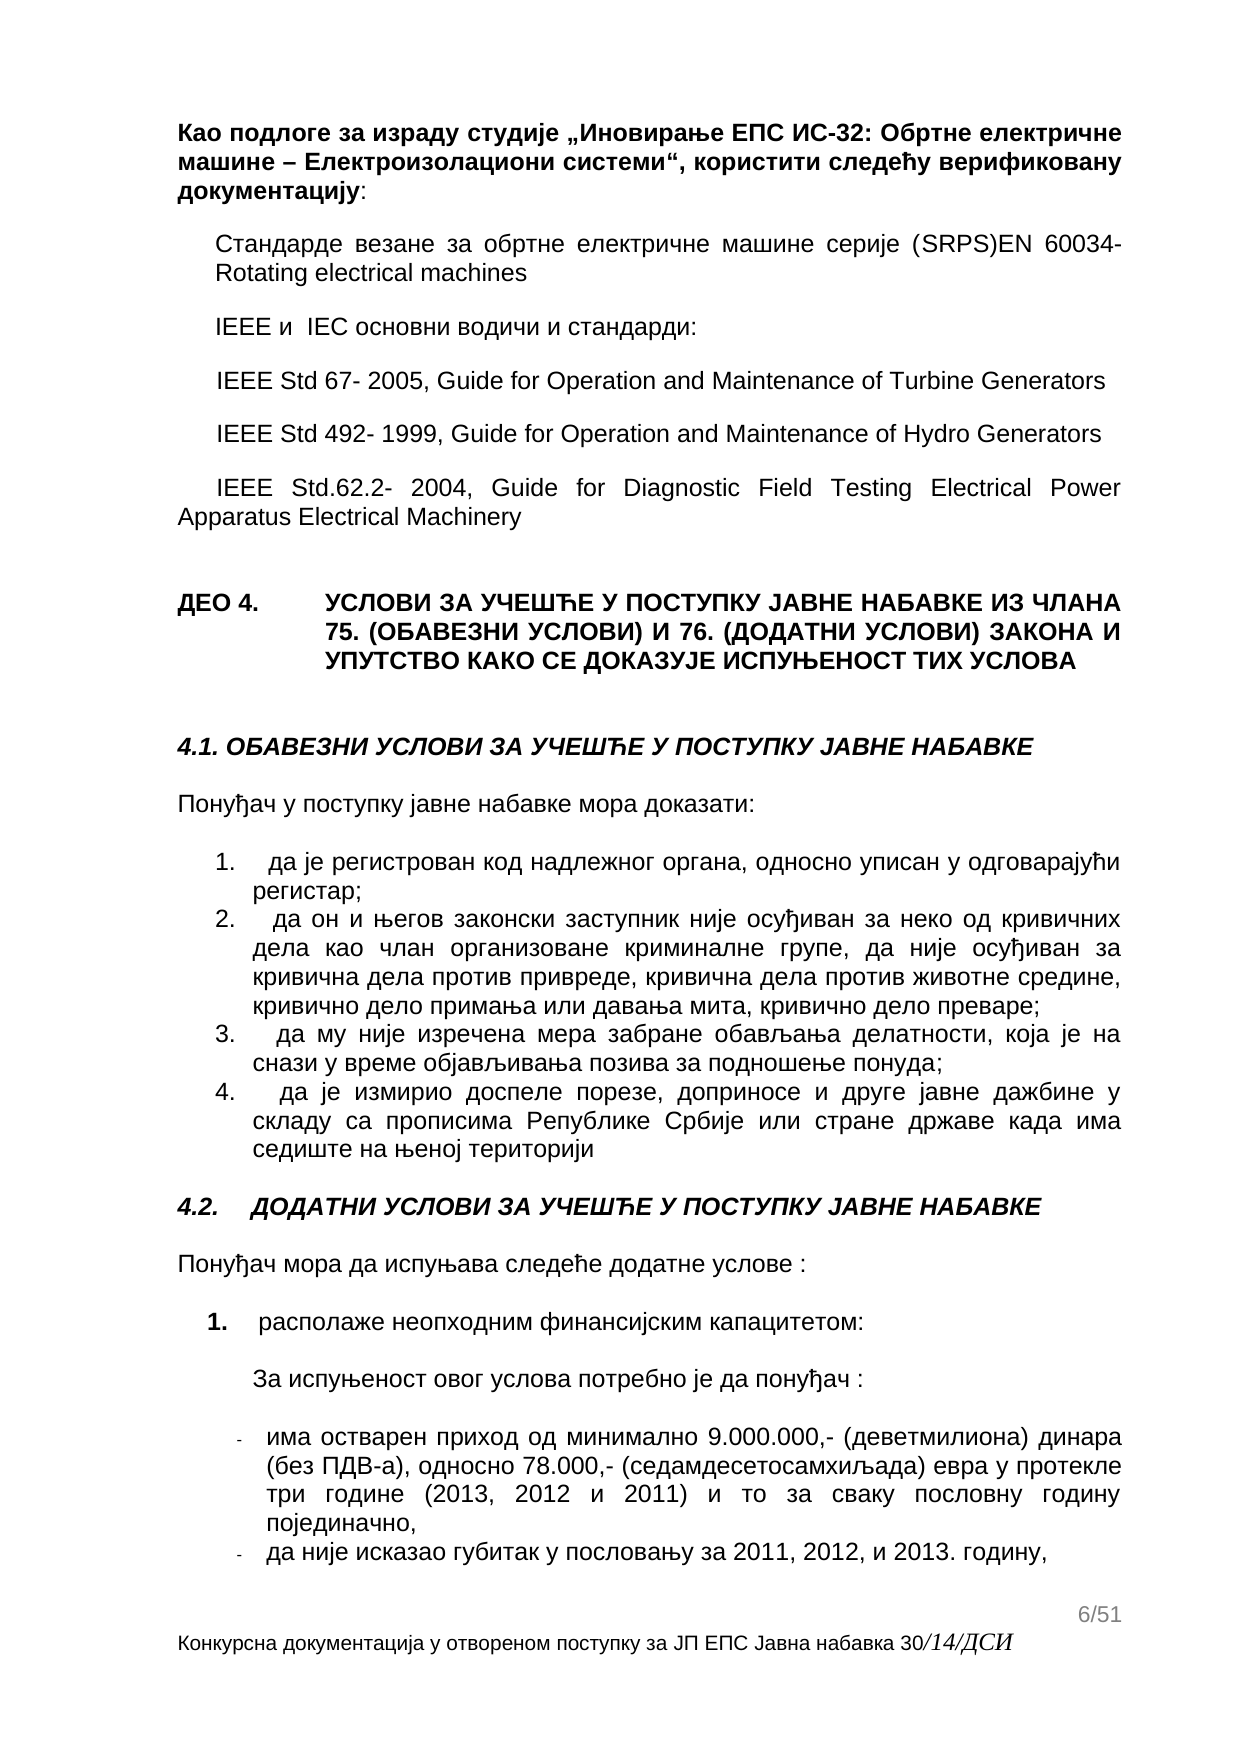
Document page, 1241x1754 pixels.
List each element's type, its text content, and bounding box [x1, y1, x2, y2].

text IEEE Std.62.2- 2004, Guide for Diagnostic Field Testing Electrical Power Apparatus Electrical Machinery [177, 473, 1122, 531]
text За испуњеност овог услова потребно је да понуђач : [177, 1364, 1122, 1393]
list да је регистрован код надлежног органа, односно уписан у одговарајући регистар; [215, 847, 1122, 904]
text Понуђач мора да испуњава следеће додатне услове : [177, 1249, 1122, 1278]
text Као подлоге за израду студије „Иновирање ЕПС ИС-32: Oбртнe електричнe машинe – Електроизолациони системи“, користити следећу верификовану документацију: [177, 118, 1122, 204]
text IEEE и IEC основни водичи и стандарди: [215, 312, 1122, 341]
list да је измирио доспеле порезе, доприносе и друге јавне дажбине у складу са прописима Републике Србије или стране државе када има седиште на њеној територији [215, 1077, 1122, 1163]
text Стандарде везане за обртне електричне машине серије (SRPS)EN 60034- Rotating electrical machines [215, 229, 1122, 287]
text 4.2. ДОДАТНИ УСЛОВИ ЗА УЧЕШЋЕ У ПОСТУПКУ ЈАВНЕ НАБАВКЕ [177, 1192, 1122, 1221]
text ДЕО 4. УСЛОВИ ЗА УЧЕШЋЕ У ПОСТУПКУ ЈАВНЕ НАБАВКЕ ИЗ ЧЛАНА 75. (ОБАВЕЗНИ УСЛОВИ) И 76. (ДОДАТНИ УСЛОВИ) ЗАКОНА И УПУТСТВО КАКО СЕ ДОКАЗУЈЕ ИСПУЊЕНОСТ ТИХ УСЛОВА [177, 588, 1122, 674]
list има остварен приход од минимално 9.000.000,- (деветмилиона) динара (без ПДВ-а), односно 78.000,- (седамдесетосамхиљада) евра у протекле три године (2013, 2012 и 2011) и то за сваку пословну годину појединачно, [236, 1422, 1122, 1537]
text IEEE Std 67- 2005, Guide for Operation and Maintenance of Turbine Generators [177, 366, 1122, 394]
list да он и његов законски заступник није осуђиван за неко од кривичних дела као члан организоване криминалне групе, да није осуђиван за кривична дела против привреде, кривична дела против животне средине, кривично дело примања или давања мита, кривично дело преваре; [215, 904, 1122, 1019]
text 4.1. ОБАВЕЗНИ УСЛОВИ ЗА УЧЕШЋЕ У ПОСТУПКУ ЈАВНЕ НАБАВКЕ [177, 732, 1122, 761]
list да му није изречена мера забране обављања делатности, која је на снази у време објављивања позива за подношење понуда; [215, 1019, 1122, 1077]
text Понуђач у поступку јавне набавке мора доказати: [177, 789, 1122, 818]
list да није исказао губитак у пословању за 2011, 2012, и 2013. годину, [236, 1537, 1122, 1566]
text IEEE Std 492- 1999, Guide for Operation and Maintenance of Hydro Generators [177, 419, 1122, 448]
list располаже неопходним финансијским капацитетом: [207, 1307, 1122, 1336]
